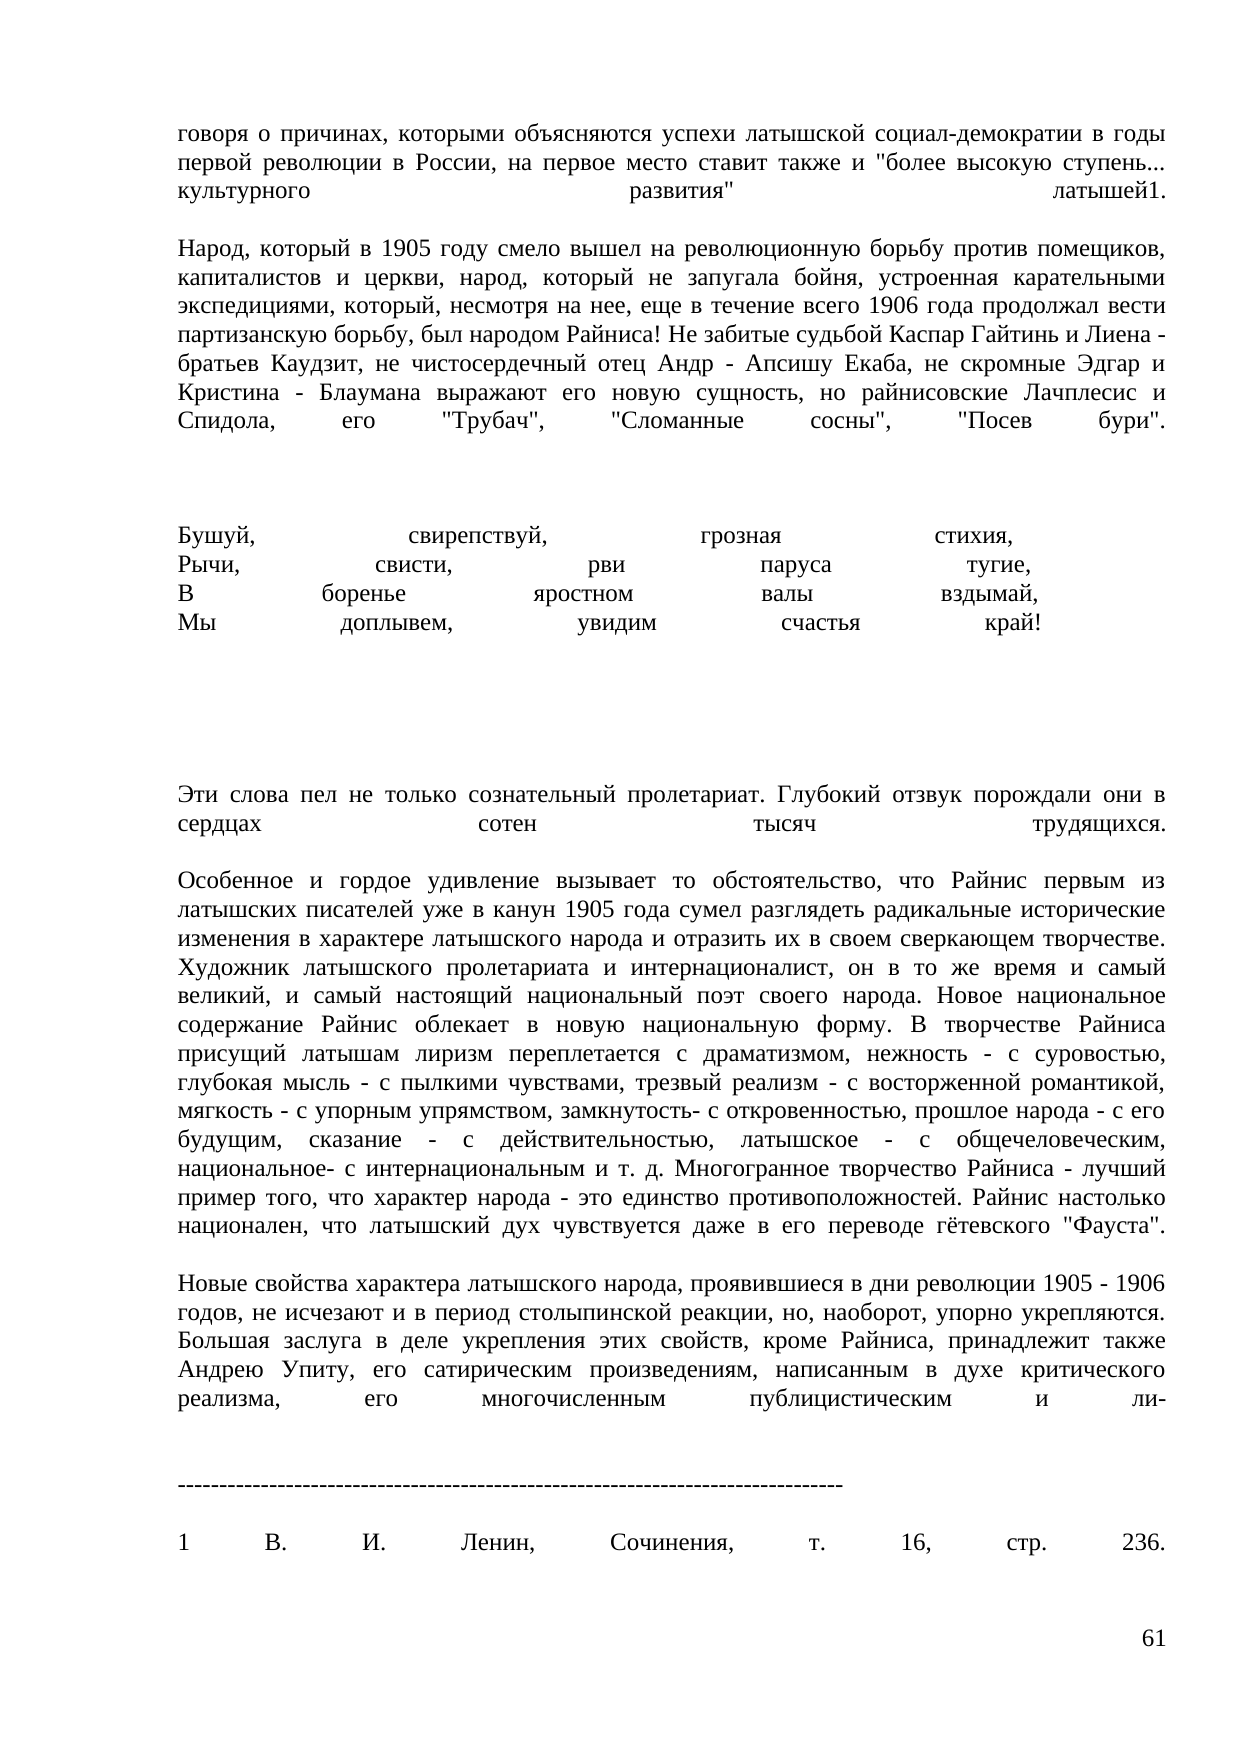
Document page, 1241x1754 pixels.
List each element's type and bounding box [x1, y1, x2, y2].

table_header [177, 118, 1167, 1613]
